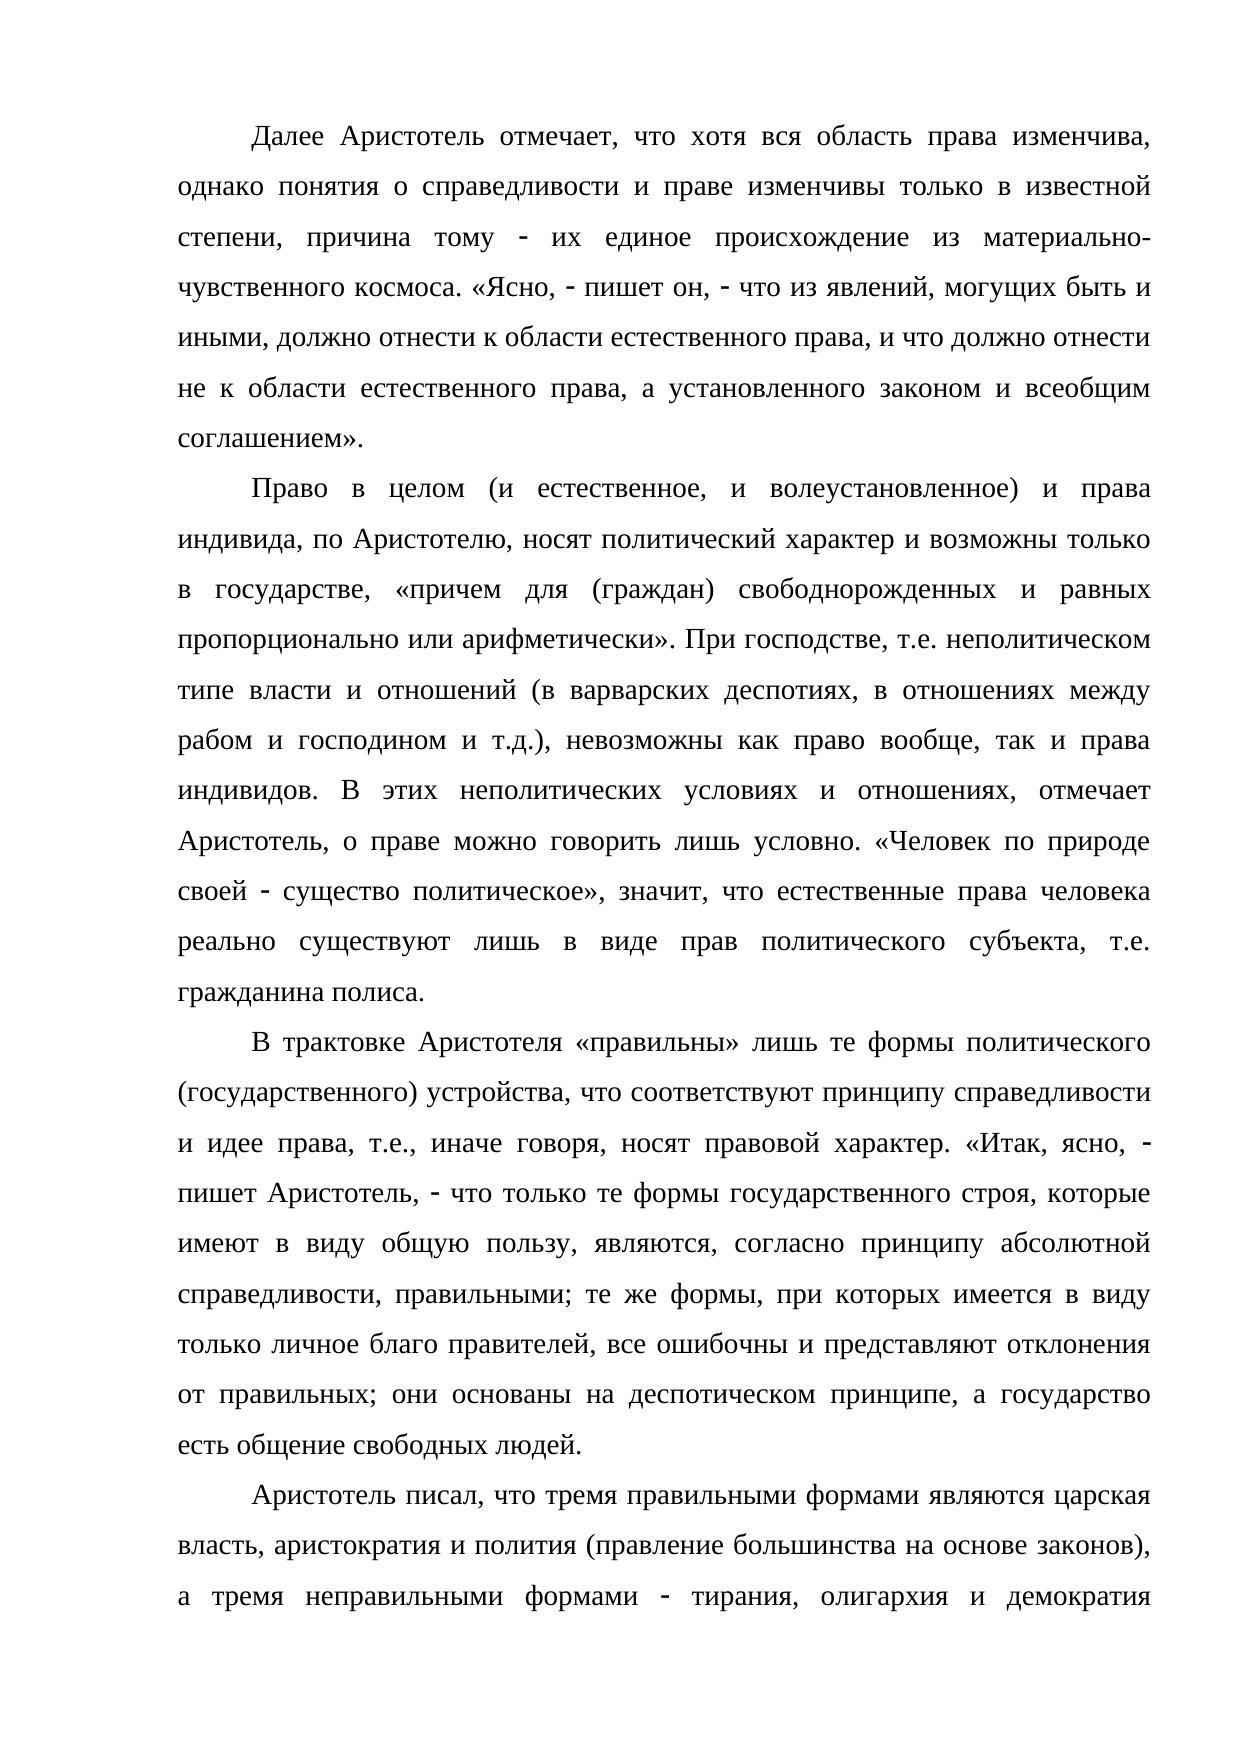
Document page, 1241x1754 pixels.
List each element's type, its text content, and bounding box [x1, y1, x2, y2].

text Право в целом (и естественное, и волеустановленное) и права индивида, по Аристотелю, носят политический характер и возможны только в государстве, «причем для (граждан) свободнорожденных и равных пропорционально или арифметически». При господстве, т.е. неполитическом типе власти и отношений (в варварских деспотиях, в отношениях между рабом и господином и т.д.), невозможны как право вообще, так и права индивидов. В этих неполитических условиях и отношениях, отмечает Аристотель, о праве можно говорить лишь условно. «Человек по природе своей существо политическое», значит, что естественные права человека реально существуют лишь в виде прав политического субъекта, т.е. гражданина полиса. [177, 471, 1152, 1007]
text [177, 1477, 1152, 1611]
text Далее Аристотель отмечает, что хотя вся область права изменчива, однако понятия о справедливости и праве изменчивы только в известной степени, причина тому их единое происхождение из материально-чувственного космоса. «Ясно, пишет он, что из явлений, могущих быть и иными, должно отнести к области естественного права, и что должно отнести не к области естественного права, а установленного законом и всеобщим соглашением». [177, 118, 1152, 454]
text В трактовке Аристотеля «правильны» лишь те формы политического (государственного) устройства, что соответствуют принципу справедливости и идее права, т.е., иначе говоря, носят правовой характер. «Итак, ясно, пишет Аристотель, что только те формы государственного строя, которые имеют в виду общую пользу, являются, согласно принципу абсолютной справедливости, правильными; те же формы, при которых имеется в виду только личное благо правителей, все ошибочны и представляют отклонения от правильных; они основаны на деспотическом принципе, а государство есть общение свободных людей. [177, 1024, 1152, 1460]
